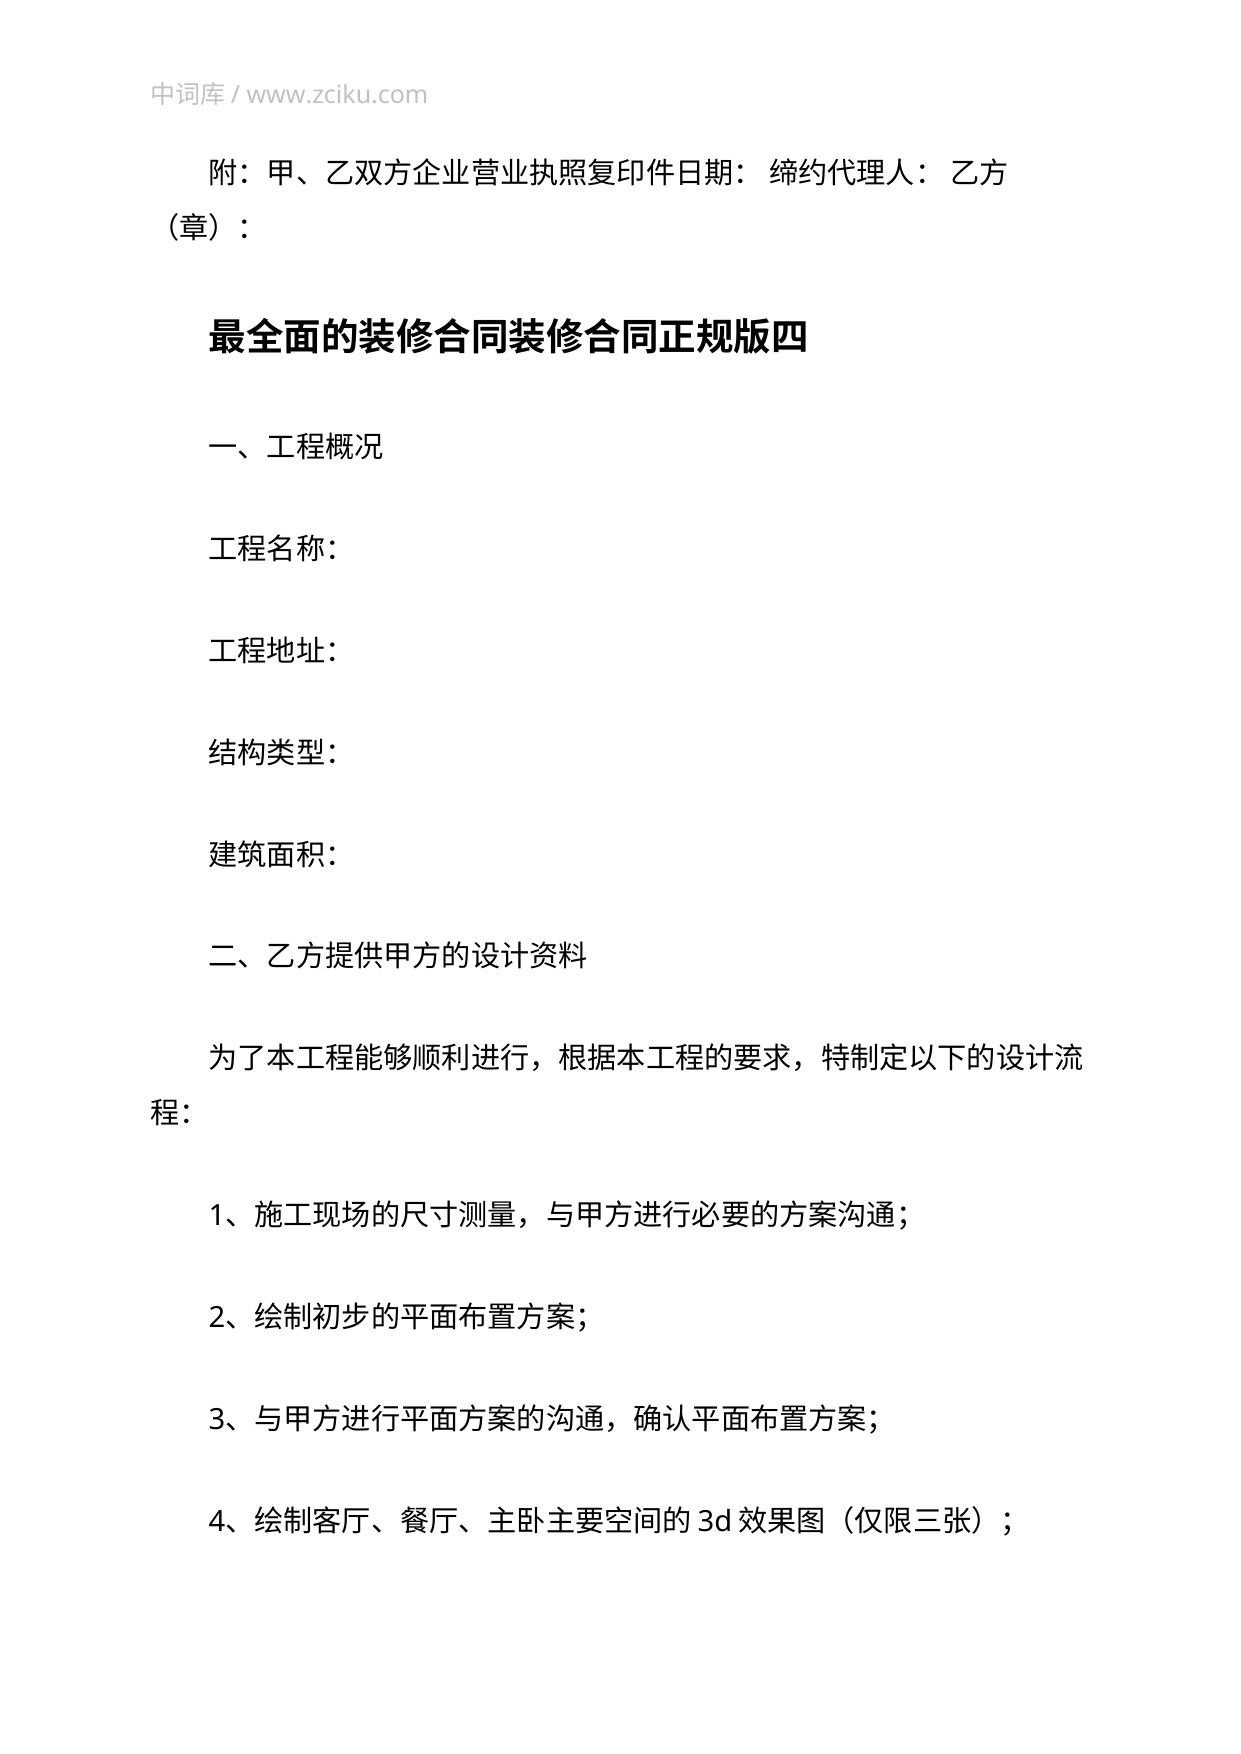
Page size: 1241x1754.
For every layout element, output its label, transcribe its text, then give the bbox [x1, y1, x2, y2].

text 建筑面积： [150, 831, 1090, 873]
text 工程地址： [150, 628, 1090, 670]
text 工程名称： [150, 526, 1090, 568]
text 4、绘制客厅、餐厅、主卧主要空间的3d效果图（仅限三张）； [150, 1497, 1090, 1540]
text 为了本工程能够顺利进行，根据本工程的要求，特制定以下的设计流程： [150, 1035, 1090, 1132]
text 附：甲、乙双方企业营业执照复印件日期： 缔约代理人： 乙方（章）： [150, 150, 1090, 247]
text 最全面的装修合同装修合同正规版四 [150, 307, 1090, 361]
text 二、乙方提供甲方的设计资料 [150, 933, 1090, 975]
text 1、施工现场的尺寸测量，与甲方进行必要的方案沟通； [150, 1191, 1090, 1234]
text 2、绘制初步的平面布置方案； [150, 1293, 1090, 1336]
text 一、工程概况 [150, 424, 1090, 466]
text 结构类型： [150, 729, 1090, 772]
text 3、与甲方进行平面方案的沟通，确认平面布置方案； [150, 1395, 1090, 1438]
